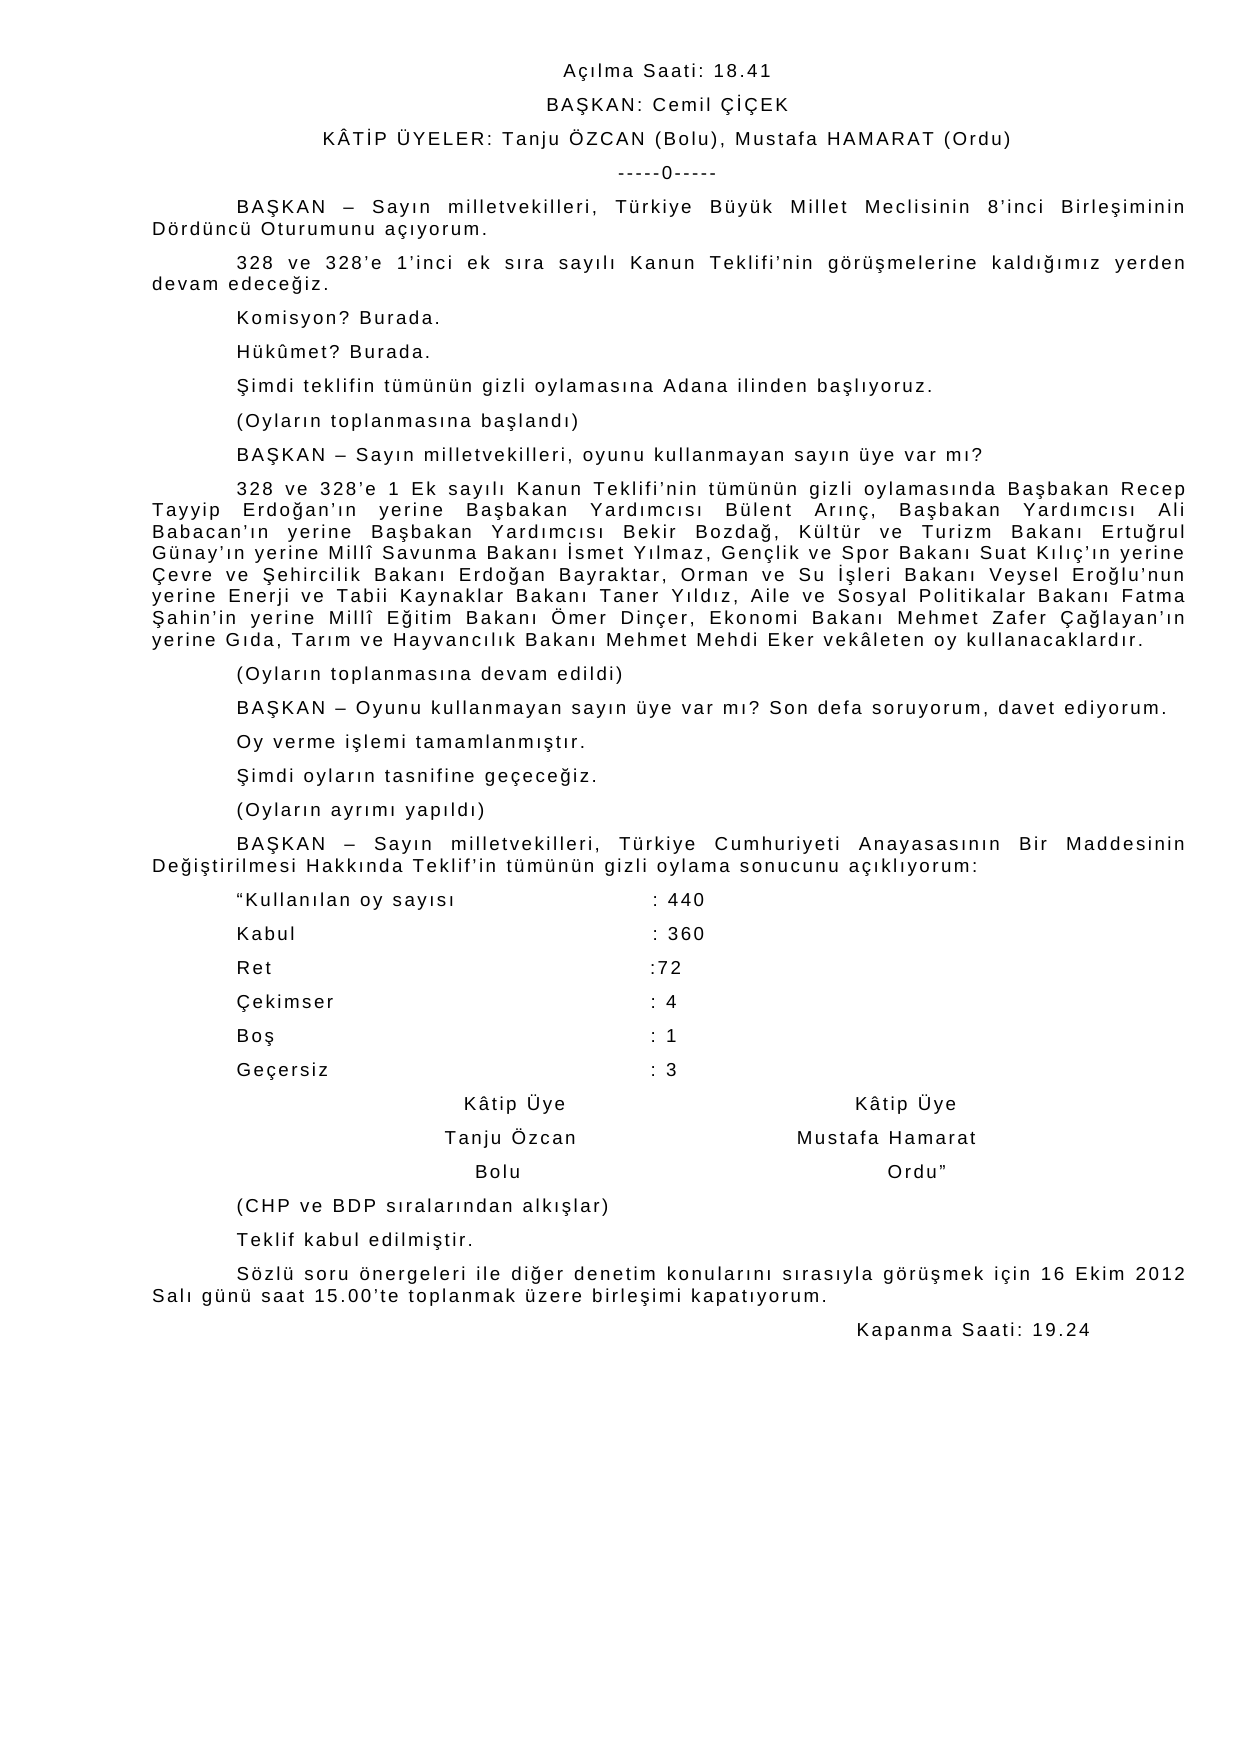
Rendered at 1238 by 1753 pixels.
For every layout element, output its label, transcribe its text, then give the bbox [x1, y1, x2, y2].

text Sözlü soru önergeleri ile diğer denetim konularını sırasıyla görüşmek için 16 Ekim 2012 Salı günü saat 15.00’te toplanmak üzere birleşimi kapatıyorum. [152, 1263, 1186, 1306]
text Oy verme işlemi tamamlanmıştır. [152, 731, 1186, 752]
text BAŞKAN: Cemil ÇİÇEK [148, 94, 1186, 115]
text (Oyların toplanmasına başlandı) [152, 409, 1186, 431]
text (Oyların toplanmasına devam edildi) [152, 662, 1186, 684]
text BAŞKAN – Oyunu kullanmayan sayın üye var mı? Son defa soruyorum, davet ediyorum. [152, 697, 1186, 718]
text Çekimser : 4 [152, 991, 1186, 1012]
text “Kullanılan oy sayısı : 440 [152, 888, 1186, 910]
text BAŞKAN – Sayın milletvekilleri, Türkiye Büyük Millet Meclisinin 8’inci Birleşiminin Dördüncü Oturumunu açıyorum. [152, 196, 1186, 239]
text Tanju Özcan Mustafa Hamarat [152, 1127, 1186, 1148]
text (Oyların ayrımı yapıldı) [152, 799, 1186, 820]
text Boş : 1 [152, 1025, 1186, 1046]
text Kabul : 360 [152, 922, 1186, 944]
text Açılma Saati: 18.41 [148, 60, 1186, 81]
text BAŞKAN – Sayın milletvekilleri, Türkiye Cumhuriyeti Anayasasının Bir Maddesinin Değiştirilmesi Hakkında Teklif’in tümünün gizli oylama sonucunu açıklıyorum: [152, 833, 1186, 876]
text Bolu Ordu” [152, 1161, 1186, 1182]
text Kâtip Üye Kâtip Üye [152, 1093, 1186, 1114]
text Şimdi oyların tasnifine geçeceğiz. [152, 765, 1186, 786]
text Hükûmet? Burada. [152, 341, 1186, 363]
text Kapanma Saati: 19.24 [152, 1319, 1186, 1340]
text (CHP ve BDP sıralarından alkışlar) [152, 1195, 1186, 1217]
text 328 ve 328’e 1’inci ek sıra sayılı Kanun Teklifi’nin görüşmelerine kaldığımız yerden devam edeceğiz. [152, 252, 1186, 295]
text BAŞKAN – Sayın milletvekilleri, oyunu kullanmayan sayın üye var mı? [152, 443, 1186, 465]
text Şimdi teklifin tümünün gizli oylamasına Adana ilinden başlıyoruz. [152, 375, 1186, 397]
text Teklif kabul edilmiştir. [152, 1229, 1186, 1251]
text Geçersiz : 3 [152, 1059, 1186, 1080]
text Ret :72 [152, 957, 1186, 978]
text 328 ve 328’e 1 Ek sayılı Kanun Teklifi’nin tümünün gizli oylamasında Başbakan Recep Tayyip Erdoğan’ın yerine Başbakan Yardımcısı Bülent Arınç, Başbakan Yardımcısı Ali Babacan’ın yerine Başbakan Yardımcısı Bekir Bozdağ, Kültür ve Turizm Bakanı Ertuğrul Günay’ın yerine Millî Savunma Bakanı İsmet Yılmaz, Gençlik ve Spor Bakanı Suat Kılıç’ın yerine Çevre ve Şehircilik Bakanı Erdoğan Bayraktar, Orman ve Su İşleri Bakanı Veysel Eroğlu’nun yerine Enerji ve Tabii Kaynaklar Bakanı Taner Yıldız, Aile ve Sosyal Politikalar Bakanı Fatma Şahin’in yerine Millî Eğitim Bakanı Ömer Dinçer, Ekonomi Bakanı Mehmet Zafer Çağlayan’ın yerine Gıda, Tarım ve Hayvancılık Bakanı Mehmet Mehdi Eker vekâleten oy kullanacaklardır. [152, 477, 1186, 650]
text -----0----- [148, 162, 1186, 183]
text Komisyon? Burada. [152, 307, 1186, 329]
text KÂTİP ÜYELER: Tanju ÖZCAN (Bolu), Mustafa HAMARAT (Ordu) [148, 128, 1186, 149]
